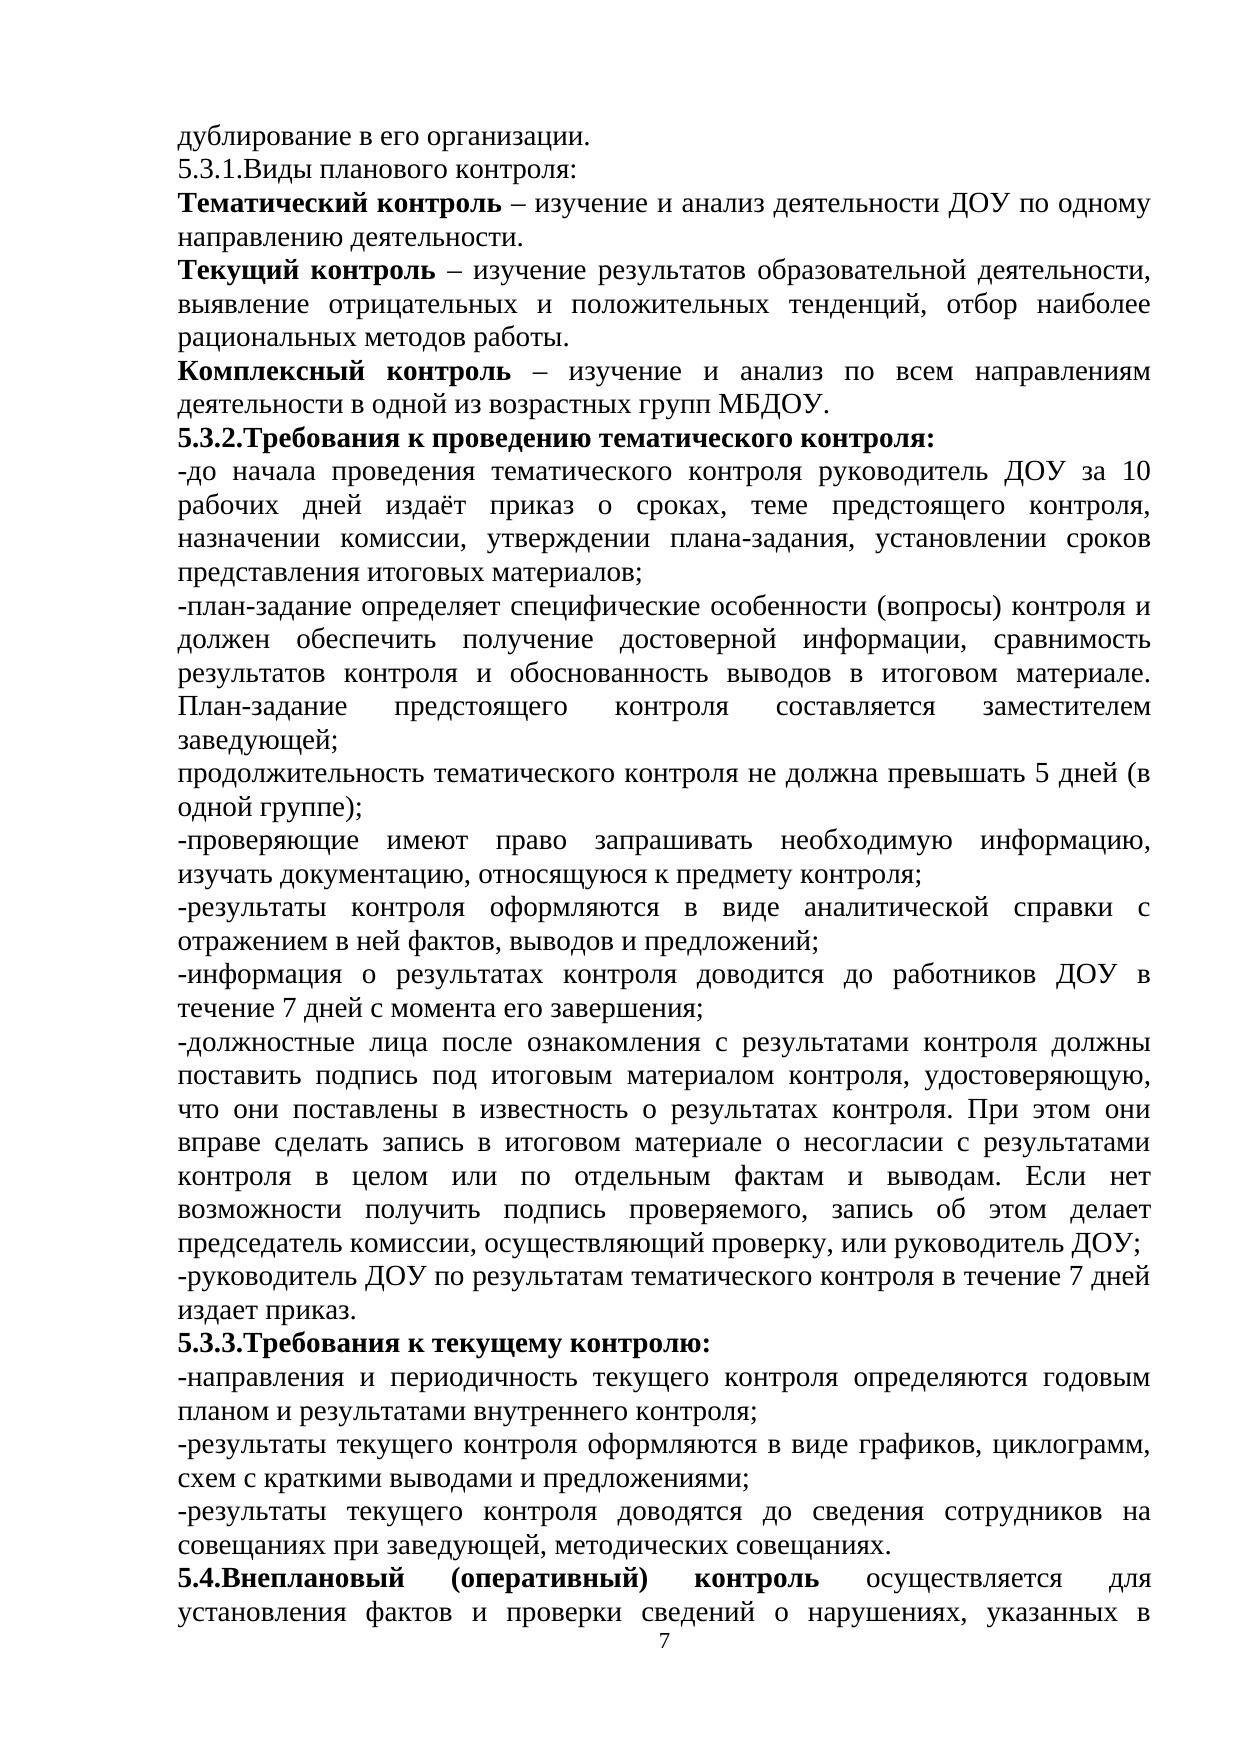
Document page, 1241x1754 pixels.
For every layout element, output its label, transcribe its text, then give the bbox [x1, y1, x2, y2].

text -план-задание определяет специфические особенности (вопросы) контроля и должен обеспечить получение достоверной информации, сравнимость результатов контроля и обоснованность выводов в итоговом материале. План-задание предстоящего контроля составляется заместителем заведующей; [177, 588, 1152, 755]
text -результаты текущего контроля доводятся до сведения сотрудников на совещаниях при заведующей, методических совещаниях. [177, 1493, 1152, 1560]
text -информация о результатах контроля доводится до работников ДОУ в течение 7 дней с момента его завершения; [177, 957, 1152, 1024]
text -результаты текущего контроля оформляются в виде графиков, циклограмм, схем с краткими выводами и предложениями; [177, 1426, 1152, 1493]
text Текущий контроль – изучение результатов образовательной деятельности, выявление отрицательных и положительных тенденций, отбор наиболее рациональных методов работы. [177, 252, 1152, 353]
text -руководитель ДОУ по результатам тематического контроля в течение 7 дней издает приказ. [177, 1258, 1152, 1326]
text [177, 1560, 1152, 1627]
text Тематический контроль – изучение и анализ деятельности ДОУ по одному направлению деятельности. [177, 185, 1152, 252]
text 5.3.1.Виды планового контроля: [177, 152, 1152, 185]
text -до начала проведения тематического контроля руководитель ДОУ за 10 рабочих дней издаёт приказ о сроках, теме предстоящего контроля, назначении комиссии, утверждении плана-задания, установлении сроков представления итоговых материалов; [177, 453, 1152, 588]
text -должностные лица после ознакомления с результатами контроля должны поставить подпись под итоговым материалом контроля, удостоверяющую, что они поставлены в известность о результатах контроля. При этом они вправе сделать запись в итоговом материале о несогласии с результатами контроля в целом или по отдельным фактам и выводам. Если нет возможности получить подпись проверяемого, запись об этом делает председатель комиссии, осуществляющий проверку, или руководитель ДОУ; [177, 1024, 1152, 1258]
text -результаты контроля оформляются в виде аналитической справки с отражением в ней фактов, выводов и предложений; [177, 889, 1152, 957]
text -проверяющие имеют право запрашивать необходимую информацию, изучать документацию, относящуюся к предмету контроля; [177, 822, 1152, 889]
text Комплексный контроль – изучение и анализ по всем направлениям деятельности в одной из возрастных групп МБДОУ. [177, 353, 1152, 420]
text продолжительность тематического контроля не должна превышать 5 дней (в одной группе); [177, 755, 1152, 822]
text 5.3.3.Требования к текущему контролю: [177, 1326, 1152, 1359]
text 5.3.2.Требования к проведению тематического контроля: [177, 420, 1152, 453]
text -направления и периодичность текущего контроля определяются годовым планом и результатами внутреннего контроля; [177, 1359, 1152, 1426]
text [177, 118, 1152, 152]
